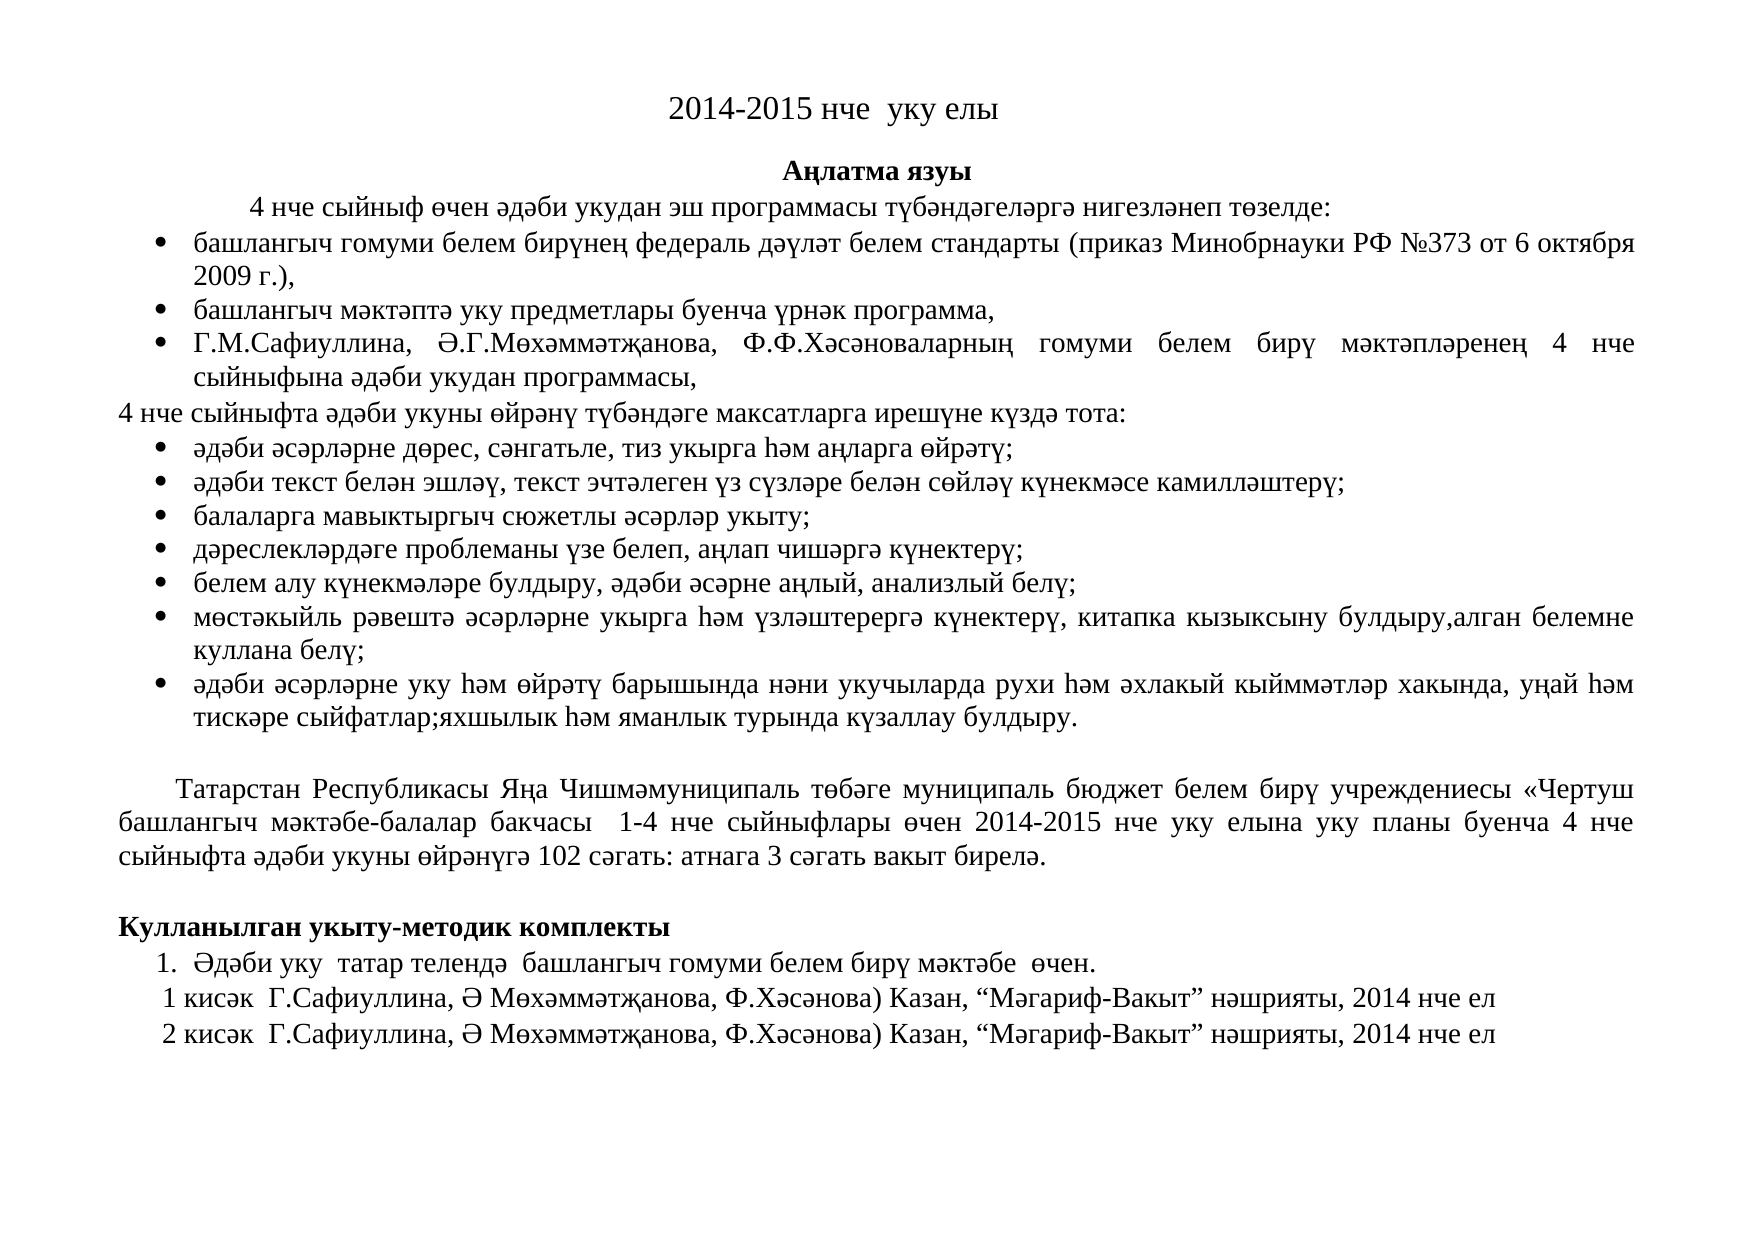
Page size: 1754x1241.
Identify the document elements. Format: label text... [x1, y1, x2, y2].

list әдәби әсәрләрне дөрес, сәнгатьле, тиз укырга һәм аңларга өйрәтү; [156, 431, 1636, 464]
list дәреслекләрдәге проблеманы үзе белеп, аңлап чишәргә күнектерү; [156, 531, 1636, 565]
list балаларга мавыктыргыч сюжетлы әсәрләр укыту; [156, 498, 1636, 531]
list әдәби текст белән эшләү, текст эчтәлеген үз сүзләре белән сөйләү күнекмәсе камилләштерү; [156, 464, 1636, 498]
list башлангыч мәктәптә уку предметлары буенча үрнәк программа, [156, 292, 1636, 326]
text 4 нче сыйныф өчен әдәби укудан эш программасы түбәндәгеләргә нигезләнеп төзелде: [118, 189, 1636, 223]
text 2 кисәк Г.Сафиуллина, Ә Мөхәммәтҗанова, Ф.Хәсәнова) Казан, “Мәгариф-Вакыт” нәшрияты, 2014 нче ел [118, 1016, 1636, 1049]
list Г.М.Сафиуллина, Ә.Г.Мөхәммәтҗанова, Ф.Ф.Хәсәноваларның гомуми белем бирү мәктәпләренең 4 нче сыйныфына әдәби укудан программасы, [156, 326, 1636, 393]
list белем алу күнекмәләре булдыру, әдәби әсәрне аңлый, анализлый белү; [156, 565, 1636, 599]
text Аңлатма язуы [118, 153, 1636, 187]
list әдәби әсәрләрне уку һәм өйрәтү барышында нәни укучыларда рухи һәм әхлакый кыйммәтләр хакында, уңай һәм тискәре сыйфатлар;яхшылык һәм яманлык турында күзаллау булдыру. [156, 666, 1636, 733]
list Әдәби уку татар телендә башлангыч гомуми белем бирү мәктәбе өчен. [156, 945, 1636, 978]
text 2014-2015 нче уку елы [118, 89, 1636, 127]
text Татарстан Республикасы Яңа Чишмәмуниципаль төбәге муниципаль бюджет белем бирү учреждениесы «Чертуш башлангыч мәктәбе-балалар бакчасы 1-4 нче сыйныфлары өчен 2014-2015 нче уку елына уку планы буенча 4 нче сыйныфта әдәби укуны өйрәнүгә 102 сәгать: атнага 3 сәгать вакыт бирелә. [118, 771, 1636, 871]
list мөстәкыйль рәвештә әсәрләрне укырга һәм үзләштерергә күнектерү, китапка кызыксыну булдыру,алган белемне куллана белү; [156, 599, 1636, 666]
text 4 нче сыйныфта әдәби укуны өйрәнү түбәндәге максатларга ирешүне күздә тота: [118, 395, 1636, 428]
list башлангыч гомуми белем бирүнең федераль дәүләт белем стандарты (приказ Минобрнауки РФ №373 от 6 октября 2009 г.), [156, 225, 1636, 292]
text 1 кисәк Г.Сафиуллина, Ә Мөхәммәтҗанова, Ф.Хәсәнова) Казан, “Мәгариф-Вакыт” нәшрияты, 2014 нче ел [118, 980, 1636, 1014]
text Кулланылган укыту-методик комплекты [118, 909, 1636, 943]
